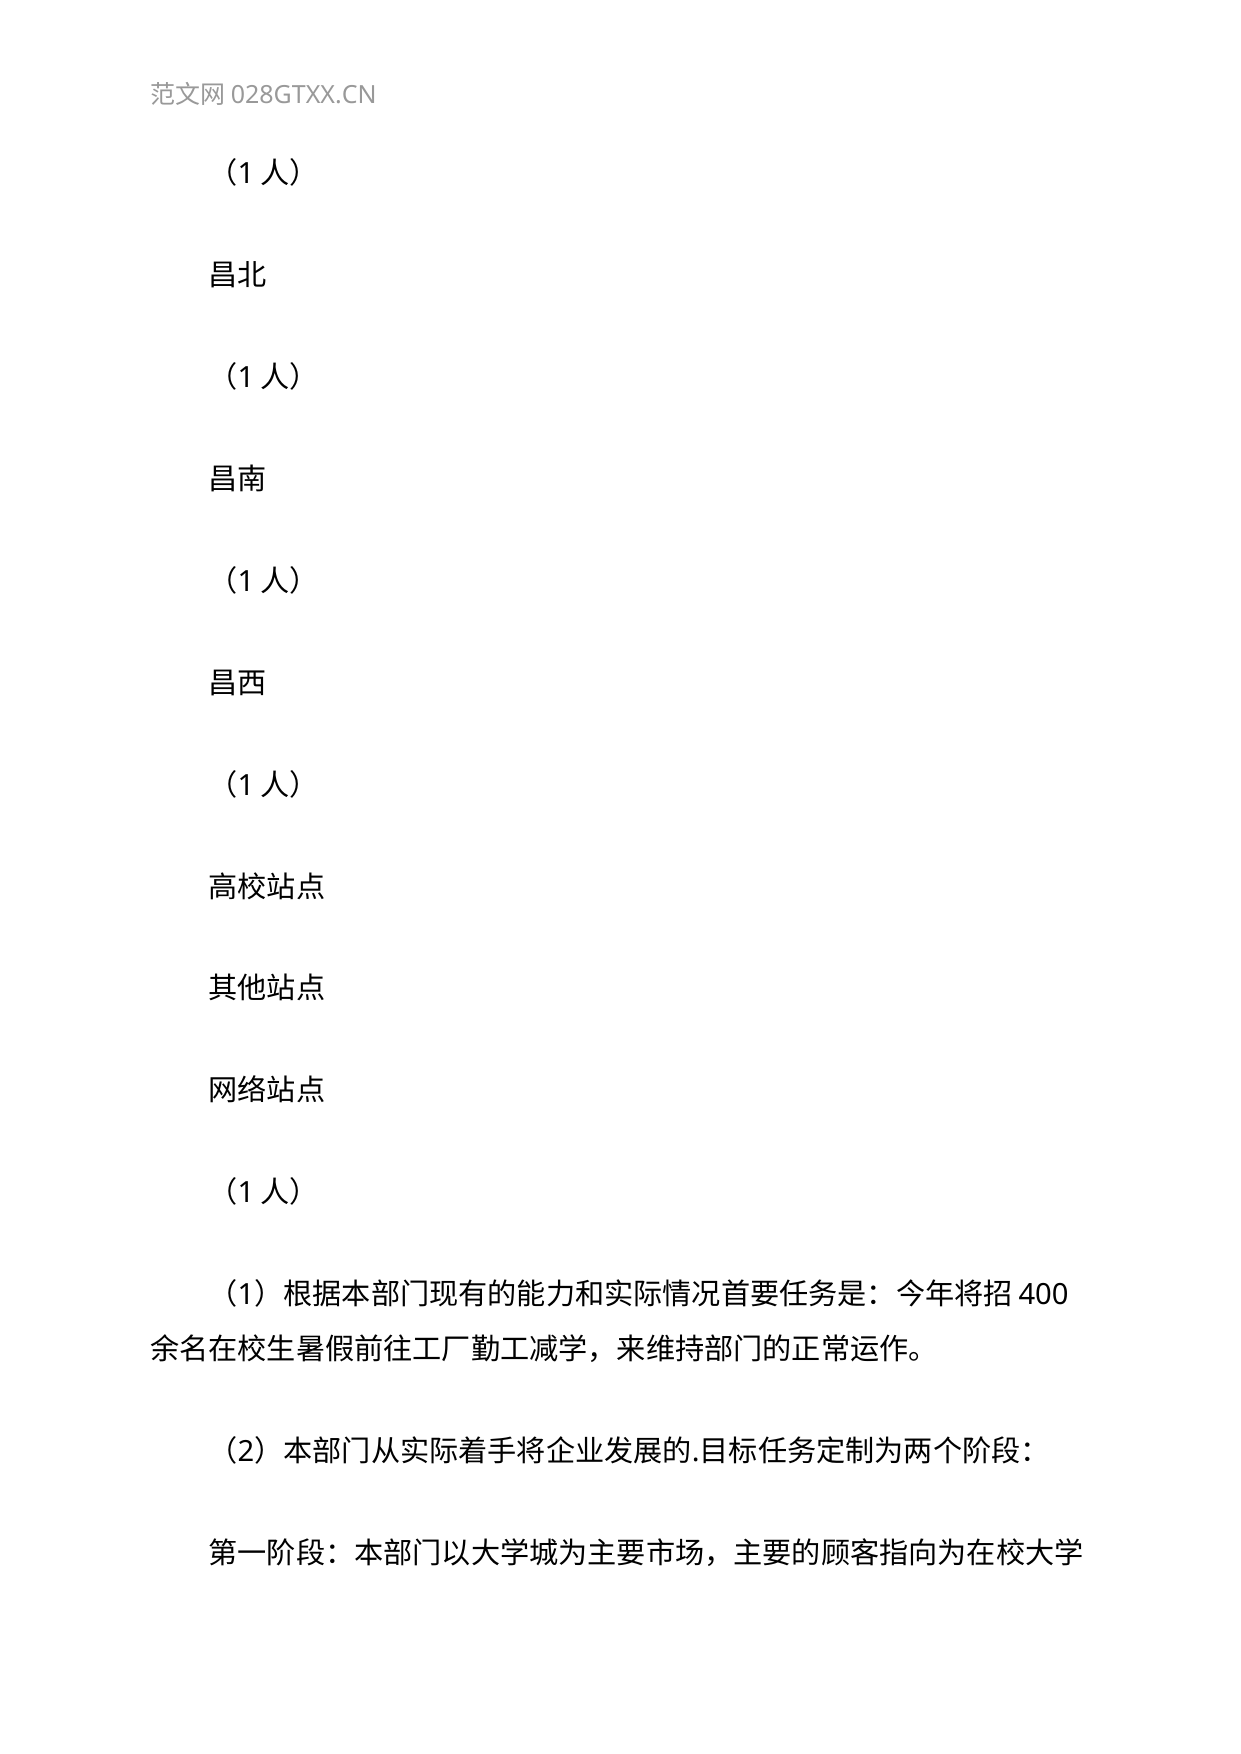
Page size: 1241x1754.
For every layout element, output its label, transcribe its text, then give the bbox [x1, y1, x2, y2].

text （1人） [150, 557, 1090, 600]
text 昌北 [150, 252, 1090, 294]
text 高校站点 [150, 863, 1090, 906]
text （1人） [150, 354, 1090, 396]
text 昌南 [150, 456, 1090, 498]
text 网络站点 [150, 1067, 1090, 1109]
text （1）根据本部门现有的能力和实际情况首要任务是：今年将招400余名在校生暑假前往工厂勤工减学，来维持部门的正常运作。 [150, 1271, 1090, 1368]
text （1人） [150, 150, 1090, 192]
text 昌西 [150, 659, 1090, 702]
text 其他站点 [150, 965, 1090, 1007]
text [150, 1529, 1090, 1572]
text （1人） [150, 1168, 1090, 1211]
text （2）本部门从实际着手将企业发展的.目标任务定制为两个阶段： [150, 1427, 1090, 1470]
text （1人） [150, 761, 1090, 804]
